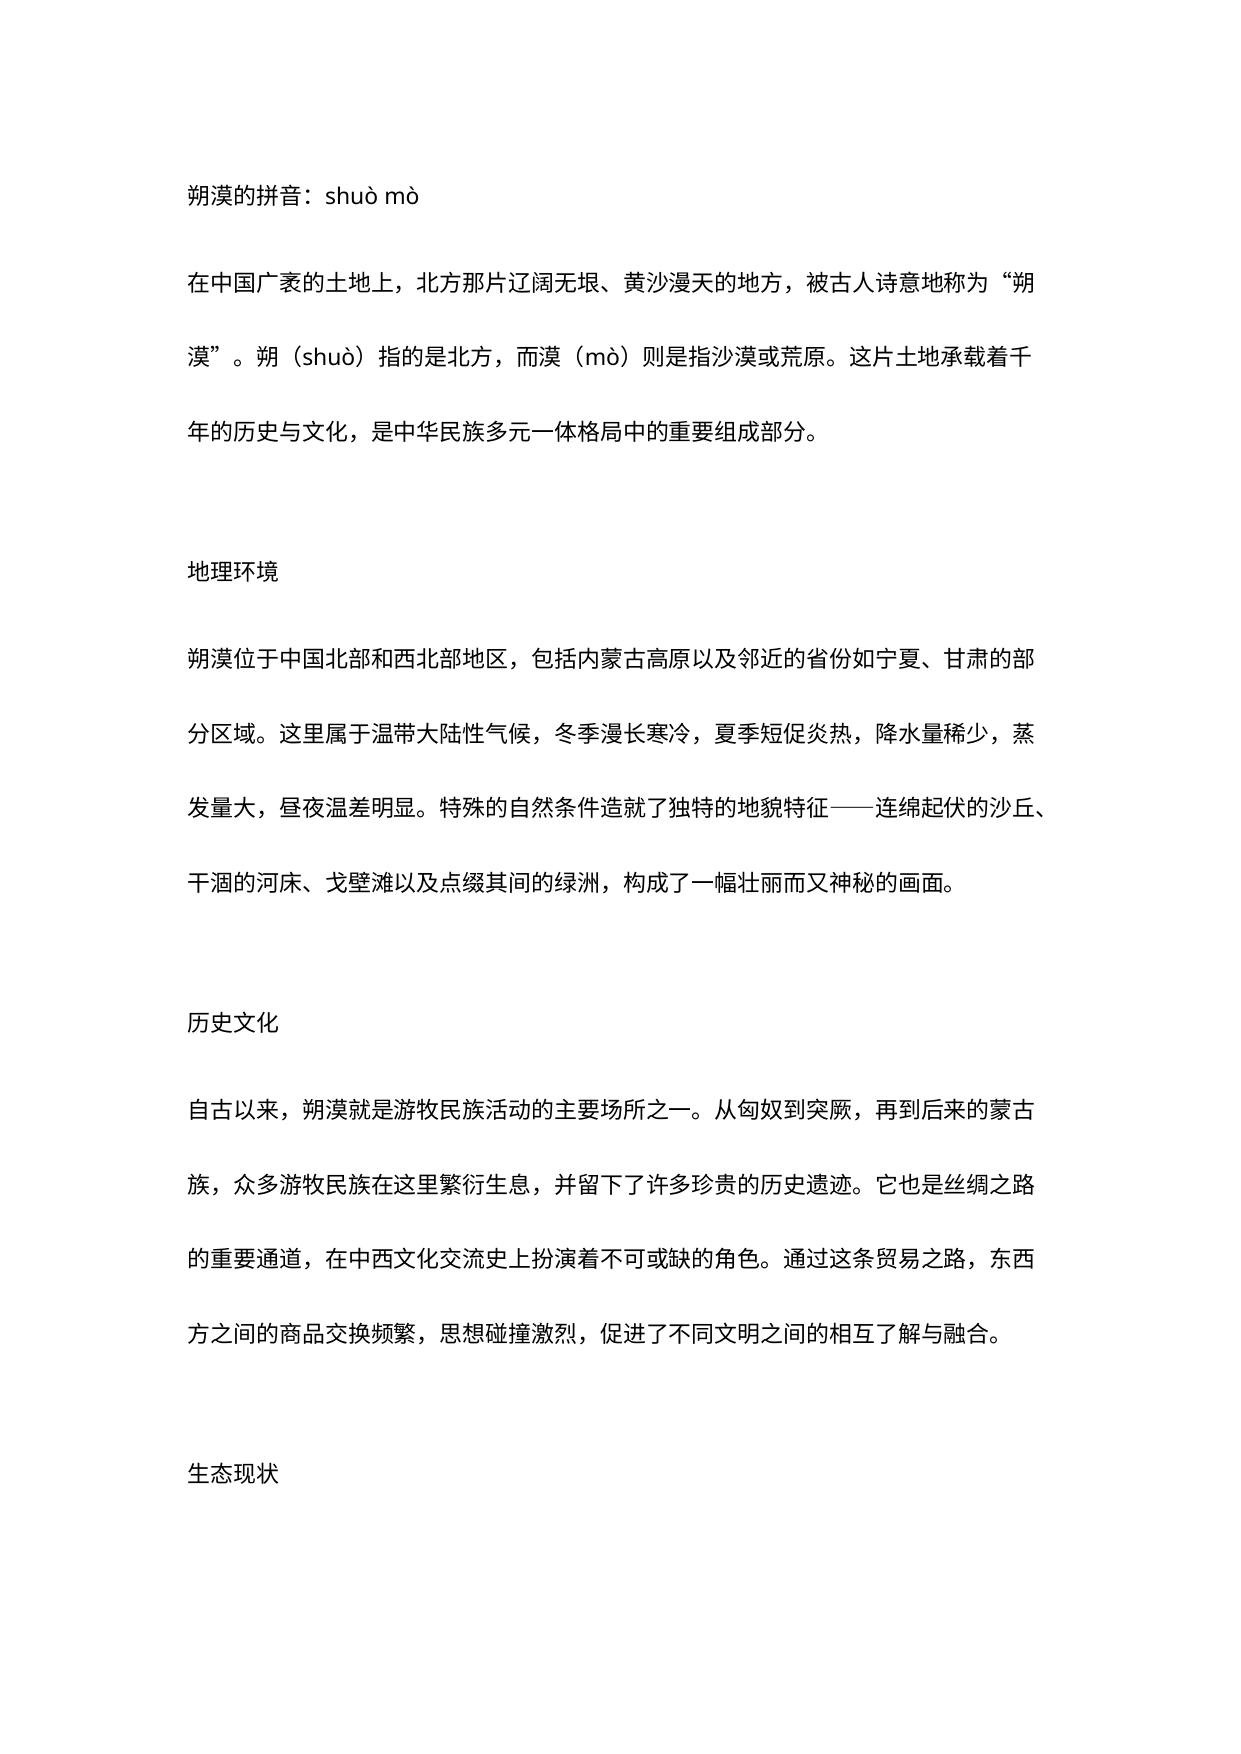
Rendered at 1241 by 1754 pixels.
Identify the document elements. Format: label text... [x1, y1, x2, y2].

text 自古以来，朔漠就是游牧民族活动的主要场所之一。从匈奴到突厥，再到后来的蒙古族，众多游牧民族在这里繁衍生息，并留下了许多珍贵的历史遗迹。它也是丝绸之路的重要通道，在中西文化交流史上扮演着不可或缺的角色。通过这条贸易之路，东西方之间的商品交换频繁，思想碰撞激烈，促进了不同文明之间的相互了解与融合。 [187, 1076, 1053, 1365]
text 地理环境 [187, 538, 1053, 603]
text 生态现状 [187, 1441, 1053, 1506]
text 历史文化 [187, 989, 1053, 1054]
text 朔漠的拼音：shuò mò [187, 162, 1053, 227]
text 在中国广袤的土地上，北方那片辽阔无垠、黄沙漫天的地方，被古人诗意地称为“朔漠”。朔（shuò）指的是北方，而漠（mò）则是指沙漠或荒原。这片土地承载着千年的历史与文化，是中华民族多元一体格局中的重要组成部分。 [187, 249, 1053, 463]
text 朔漠位于中国北部和西北部地区，包括内蒙古高原以及邻近的省份如宁夏、甘肃的部分区域。这里属于温带大陆性气候，冬季漫长寒冷，夏季短促炎热，降水量稀少，蒸发量大，昼夜温差明显。特殊的自然条件造就了独特的地貌特征——连绵起伏的沙丘、干涸的河床、戈壁滩以及点缀其间的绿洲，构成了一幅壮丽而又神秘的画面。 [187, 625, 1053, 914]
